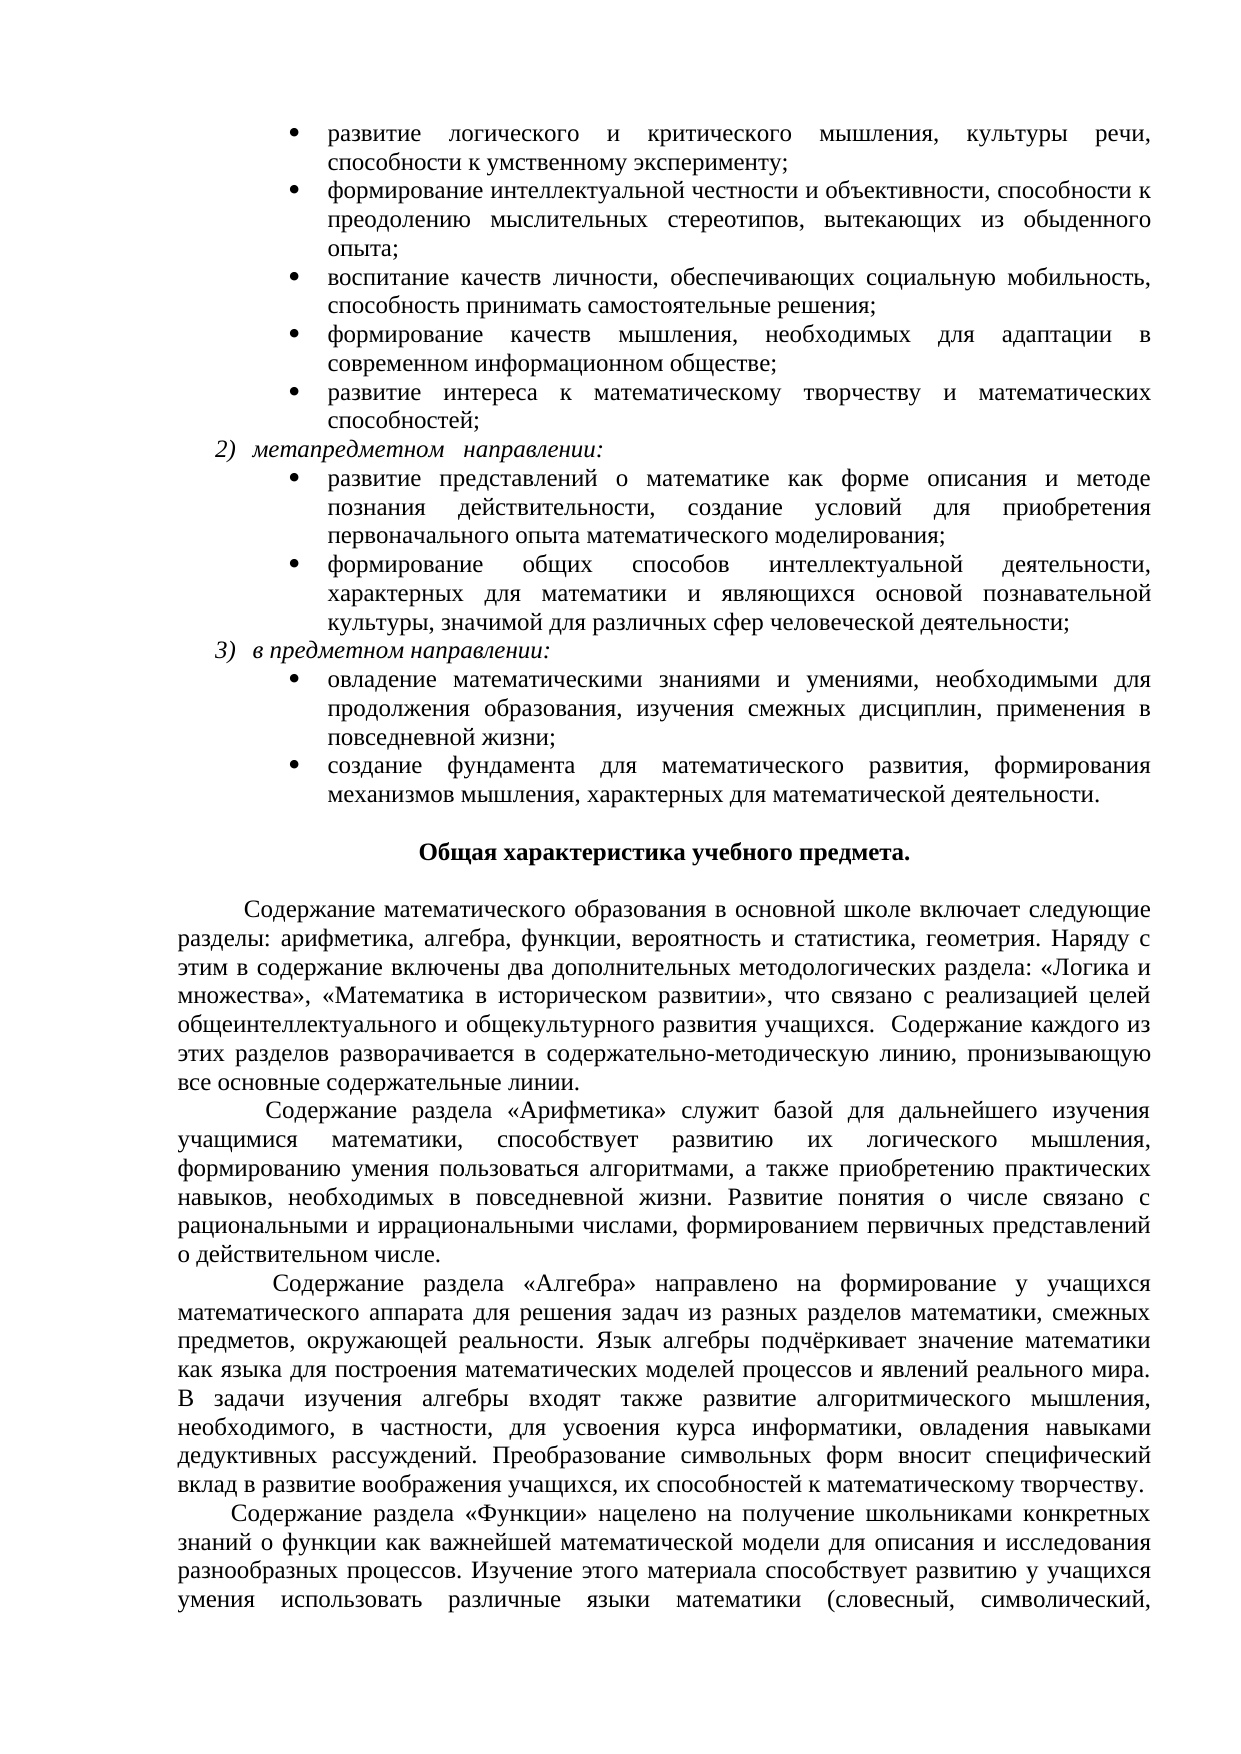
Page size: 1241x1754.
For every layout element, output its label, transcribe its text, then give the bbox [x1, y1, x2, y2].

list развитие интереса к математическому творчеству и математических способностей; [290, 377, 1152, 434]
list развитие представлений о математике как форме описания и методе познания действительности, создание условий для приобретения первоначального опыта математического моделирования; [290, 463, 1152, 549]
list формирование интеллектуальной честности и объективности, способности к преодолению мыслительных стереотипов, вытекающих из обыденного опыта; [290, 176, 1152, 262]
list воспитание качеств личности, обеспечивающих социальную мобильность, способность принимать самостоятельные решения; [290, 262, 1152, 319]
list развитие логического и критического мышления, культуры речи, способности к умственному эксперименту; [290, 118, 1152, 176]
text Содержание математического образования в основной школе включает следующие разделы: арифметика, алгебра, функции, вероятность и статистика, геометрия. Наряду с этим в содержание включены два дополнительных методологических раздела: «Логика и множества», «Математика в историческом развитии», что связано с реализацией целей общеинтеллектуального и общекультурного развития учащихся. Содержание каждого из этих разделов разворачивается в содержательно-методическую линию, пронизывающую все основные содержательные линии. [177, 894, 1152, 1096]
list в предметном направлении: [215, 636, 1152, 664]
text Содержание раздела «Алгебра» направлено на формирование у учащихся математического аппарата для решения задач из разных разделов математики, смежных предметов, окружающей реальности. Язык алгебры подчёркивает значение математики как языка для построения математических моделей процессов и явлений реального мира. В задачи изучения алгебры входят также развитие алгоритмического мышления, необходимого, в частности, для усвоения курса информатики, овладения навыками дедуктивных рассуждений. Преобразование символьных форм вносит специфический вклад в развитие воображения учащихся, их способностей к математическому творчеству. [177, 1268, 1152, 1498]
list формирование общих способов интеллектуальной деятельности, характерных для математики и являющихся основой познавательной культуры, значимой для различных сфер человеческой деятельности; [290, 549, 1152, 636]
text Содержание раздела «Арифметика» служит базой для дальнейшего изучения учащимися математики, способствует развитию их логического мышления, формированию умения пользоваться алгоритмами, а также приобретению практических навыков, необходимых в повседневной жизни. Развитие понятия о числе связано с рациональными и иррациональными числами, формированием первичных представлений о действительном числе. [177, 1096, 1152, 1268]
list создание фундамента для математического развития, формирования механизмов мышления, характерных для математической деятельности. [290, 751, 1152, 808]
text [177, 1498, 1152, 1613]
list метапредметном направлении: [215, 434, 1152, 463]
list овладение математическими знаниями и умениями, необходимыми для продолжения образования, изучения смежных дисциплин, применения в повседневной жизни; [290, 664, 1152, 751]
text Общая характеристика учебного предмета. [177, 837, 1152, 866]
list формирование качеств мышления, необходимых для адаптации в современном информационном обществе; [290, 319, 1152, 377]
